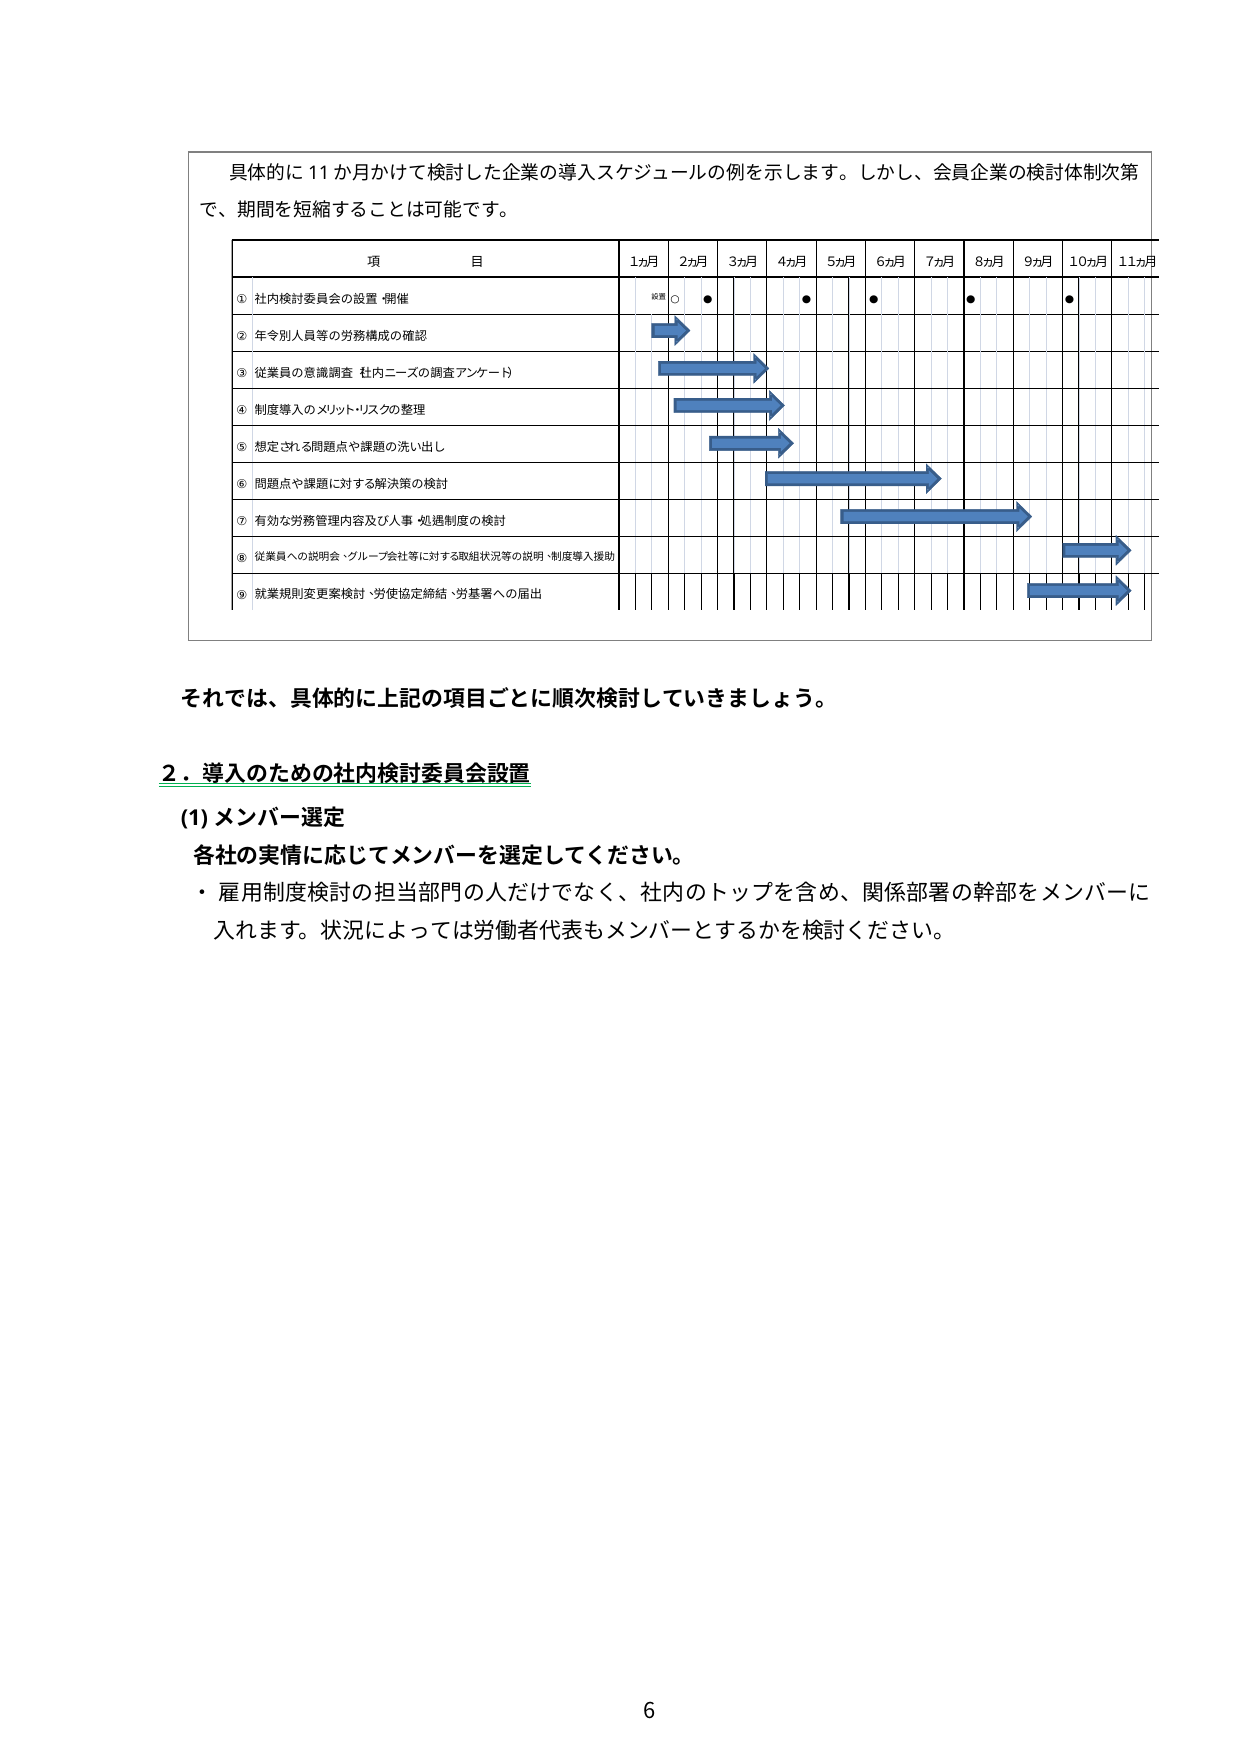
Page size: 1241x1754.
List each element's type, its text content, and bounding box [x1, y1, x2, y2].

text それでは、具体的に上記の項目ごとに順次検討していきましょう。 [148, 678, 1152, 716]
text ２．導入のための社内検討委員会設置 [148, 753, 1152, 791]
text (1) メンバー選定 [159, 797, 1152, 835]
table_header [189, 153, 1151, 640]
text 各社の実情に応じてメンバーを選定してください。 [159, 835, 1152, 872]
text ・ 雇用制度検討の担当部門の人だけでなく、社内のトップを含め、関係部署の幹部をメンバーに入れます。状況によっては労働者代表もメンバーとするかを検討ください。 [191, 872, 1152, 947]
